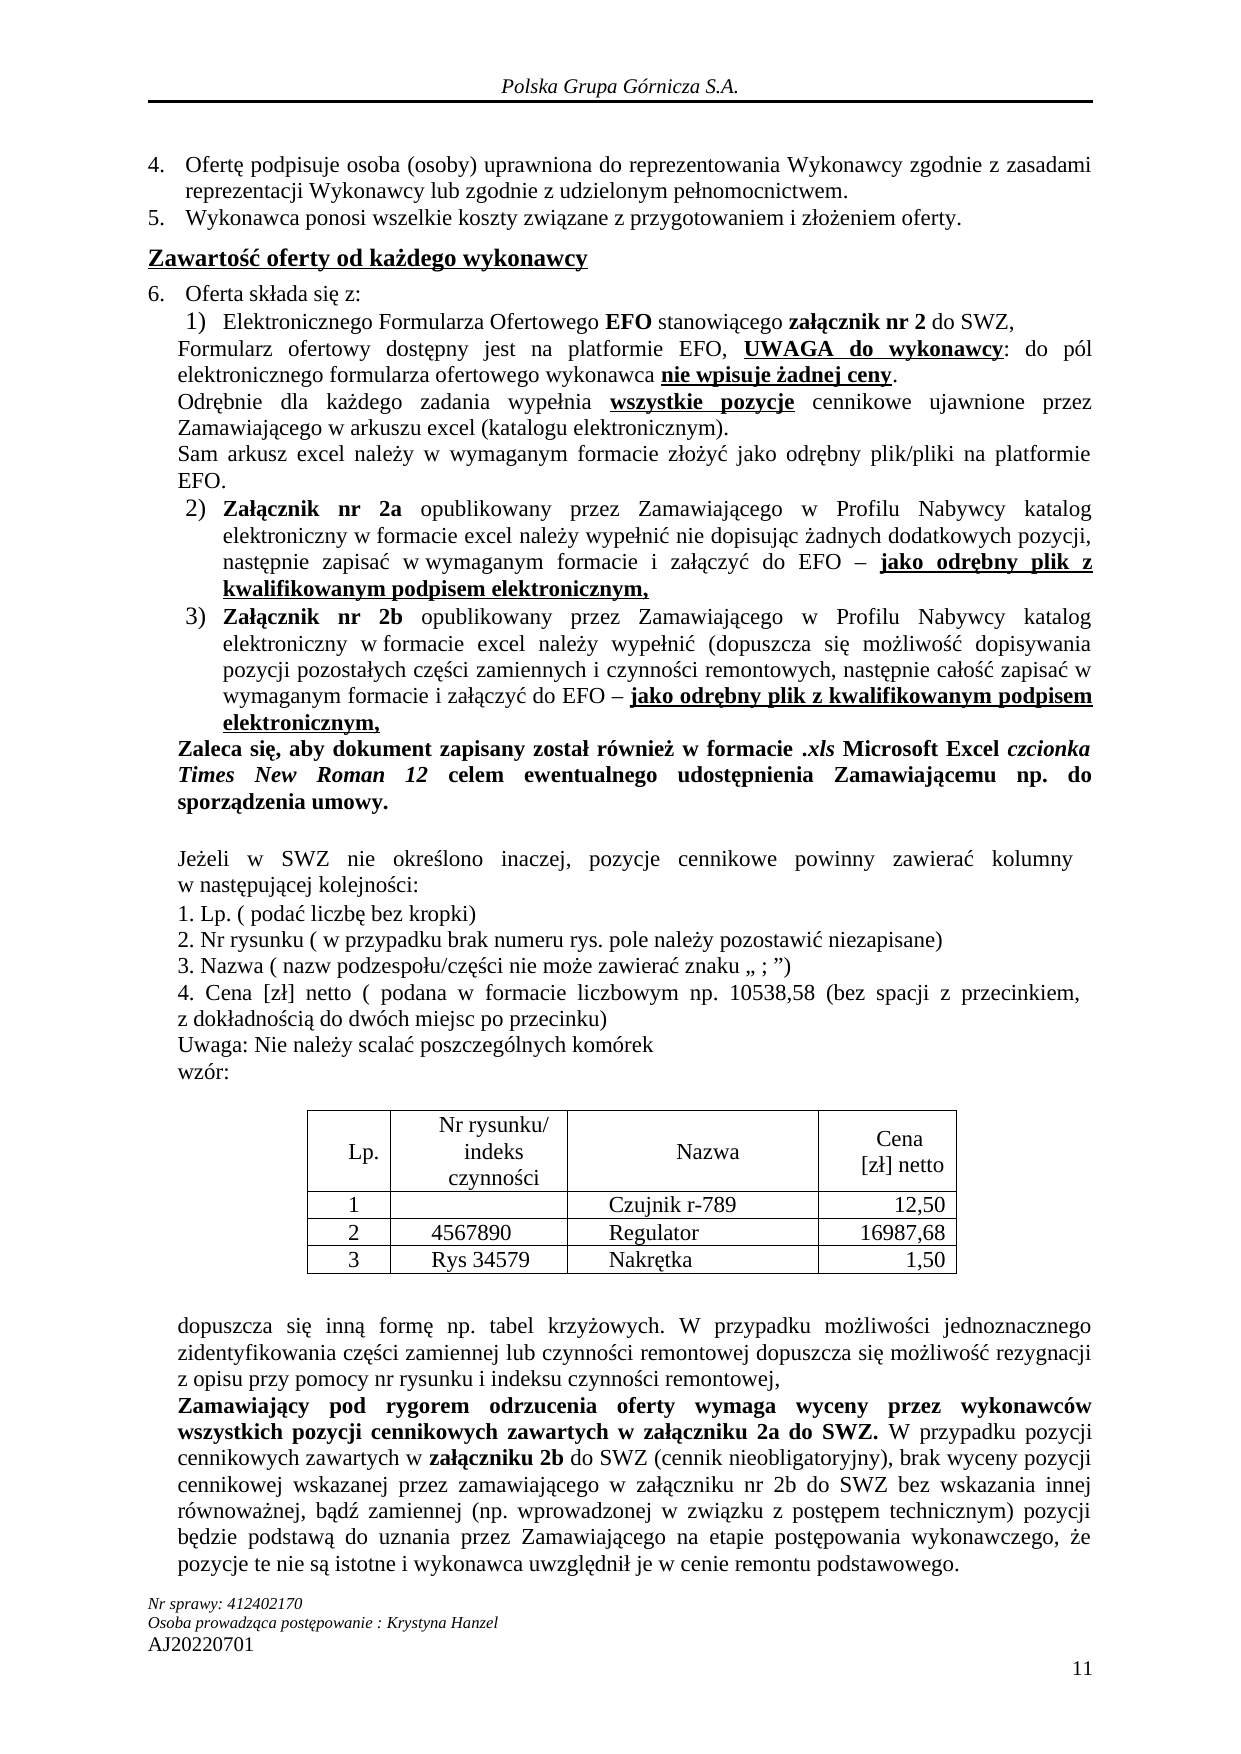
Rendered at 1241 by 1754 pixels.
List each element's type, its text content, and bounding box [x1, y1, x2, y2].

table_cell Rys 34579 [391, 1246, 567, 1273]
list 2. Nr rysunku ( w przypadku brak numeru rys. pole należy pozostawić niezapisane) [177, 926, 1093, 952]
text Jeżeli w SWZ nie określono inaczej, pozycje cennikowe powinny zawierać kolumny w następującej kolejności: [177, 845, 1093, 897]
table_cell 1 [308, 1192, 390, 1218]
list Uwaga: Nie należy scalać poszczególnych komórek [177, 1031, 1093, 1058]
list Ofertę podpisuje osoba (osoby) uprawniona do reprezentowania Wykonawcy zgodnie z zasadami reprezentacji Wykonawcy lub zgodnie z udzielonym pełnomocnictwem. [148, 151, 1093, 204]
table_header Nr rysunku/ indeks czynności [391, 1111, 567, 1191]
table_cell 3 [308, 1246, 390, 1273]
table_cell Czujnik r-789 [568, 1192, 818, 1218]
text Sam arkusz excel należy w wymaganym formacie złożyć jako odrębny plik/pliki na platformie EFO. [177, 441, 1093, 493]
text Odrębnie dla każdego zadania wypełnia wszystkie pozycje cennikowe ujawnione przez Zamawiającego w arkuszu excel (katalogu elektronicznym). [177, 388, 1093, 441]
list Oferta składa się z: [148, 280, 1093, 306]
table_header Cena [zł] netto [819, 1111, 956, 1191]
text Zamawiający pod rygorem odrzucenia oferty wymaga wyceny przez wykonawców wszystkich pozycji cennikowych zawartych w załączniku 2a do SWZ. W przypadku pozycji cennikowych zawartych w załączniku 2b do SWZ (cennik nieobligatoryjny), brak wyceny pozycji cennikowej wskazanej przez zamawiającego w załączniku nr 2b do SWZ bez wskazania innej równoważnej, bądź zamiennej (np. wprowadzonej w związku z postępem technicznym) pozycji będzie podstawą do uznania przez Zamawiającego na etapie postępowania wykonawczego, że pozycje te nie są istotne i wykonawca uwzględnił je w cenie remontu podstawowego. [177, 1392, 1093, 1576]
list 4. Cena [zł] netto ( podana w formacie liczbowym np. 10538,58 (bez spacji z przecinkiem, z dokładnością do dwóch miejsc po przecinku) [177, 979, 1093, 1031]
table_cell [391, 1192, 567, 1218]
table_header Lp. [308, 1111, 390, 1191]
table_cell 1,50 [819, 1246, 956, 1273]
table_cell 12,50 [819, 1192, 956, 1218]
list wzór: [177, 1058, 1093, 1084]
list Załącznik nr 2a opublikowany przez Zamawiającego w Profilu Nabywcy katalog elektroniczny w formacie excel należy wypełnić nie dopisując żadnych dodatkowych pozycji, następnie zapisać w wymaganym formacie i załączyć do EFO – jako odrębny plik z kwalifikowanym podpisem elektronicznym, [185, 493, 1093, 601]
table_cell Regulator [568, 1219, 818, 1245]
text Zaleca się, aby dokument zapisany został również w formacie .xls Microsoft Excel czcionka Times New Roman 12 celem ewentualnego udostępnienia Zamawiającemu np. do sporządzenia umowy. [177, 735, 1093, 814]
list 3. Nazwa ( nazw podzespołu/części nie może zawierać znaku „ ; ”) [177, 952, 1093, 979]
text Formularz ofertowy dostępny jest na platformie EFO, UWAGA do wykonawcy: do pól elektronicznego formularza ofertowego wykonawca nie wpisuje żadnej ceny. [177, 335, 1093, 388]
list Elektronicznego Formularza Ofertowego EFO stanowiącego załącznik nr 2 do SWZ, [185, 306, 1093, 335]
list Wykonawca ponosi wszelkie koszty związane z przygotowaniem i złożeniem oferty. [148, 204, 1093, 230]
table_cell 16987,68 [819, 1219, 956, 1245]
list 1. Lp. ( podać liczbę bez kropki) [177, 899, 1093, 926]
table_header Nazwa [568, 1111, 818, 1191]
text dopuszcza się inną formę np. tabel krzyżowych. W przypadku możliwości jednoznacznego zidentyfikowania części zamiennej lub czynności remontowej dopuszcza się możliwość rezygnacji z opisu przy pomocy nr rysunku i indeksu czynności remontowej, [177, 1313, 1093, 1392]
table_cell 2 [308, 1219, 390, 1245]
table_cell Nakrętka [568, 1246, 818, 1273]
table_cell 4567890 [391, 1219, 567, 1245]
text Zawartość oferty od każdego wykonawcy [148, 243, 1093, 271]
list Załącznik nr 2b opublikowany przez Zamawiającego w Profilu Nabywcy katalog elektroniczny w formacie excel należy wypełnić (dopuszcza się możliwość dopisywania pozycji pozostałych części zamiennych i czynności remontowych, następnie całość zapisać w wymaganym formacie i załączyć do EFO – jako odrębny plik z kwalifikowanym podpisem elektronicznym, [185, 601, 1093, 735]
